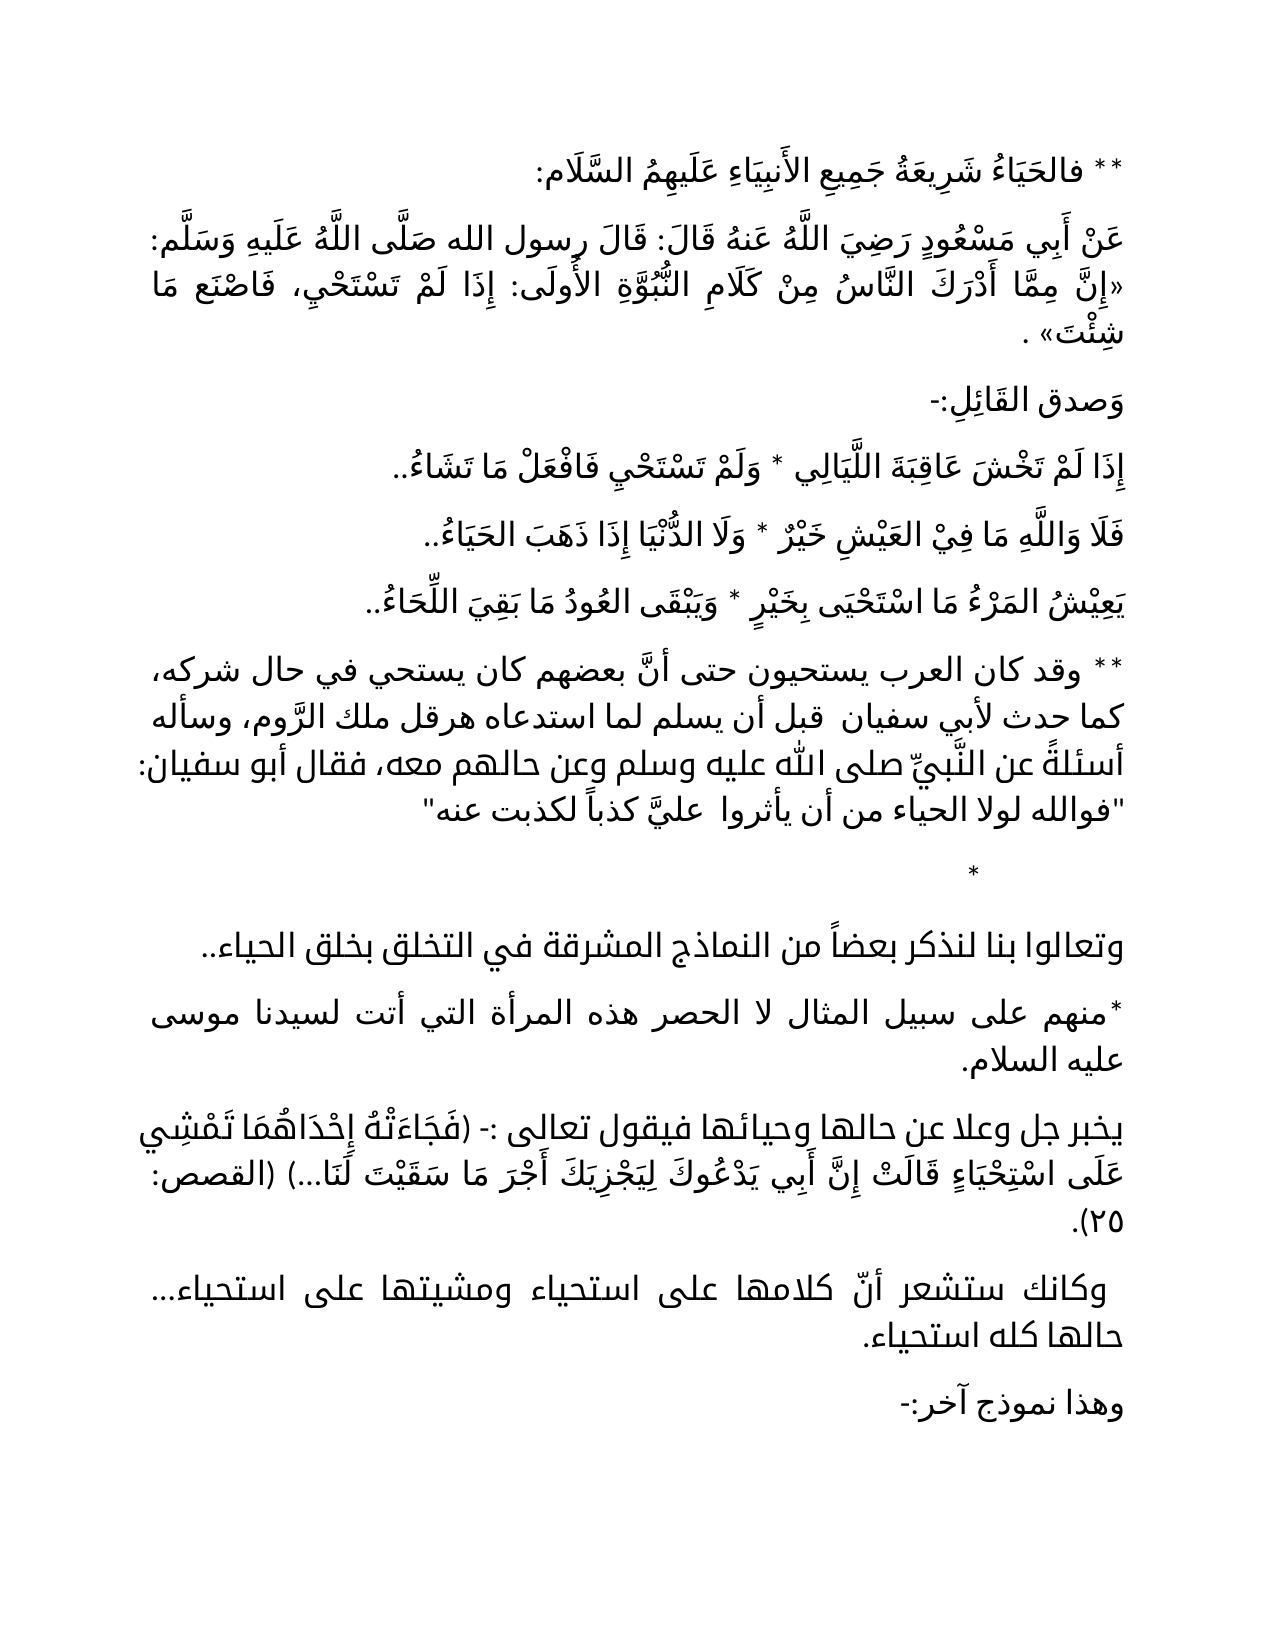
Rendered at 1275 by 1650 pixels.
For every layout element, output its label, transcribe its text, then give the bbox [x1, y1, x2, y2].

text عَنْ أَبِي مَسْعُودٍ رَضِيَ اللَّهُ عَنهُ قَالَ: قَالَ رسول الله صَلَّى اللَّهُ عَلَيهِ وَسَلَّم: «إِنَّ مِمَّا أَدْرَكَ النَّاسُ مِنْ كَلَامِ النُّبُوَّةِ الأُولَى: إِذَا لَمْ تَسْتَحْيِ، فَاصْنَع مَا شِئْتَ» . [150, 218, 1125, 352]
text ** فالحَيَاءُ شَرِيعَةُ جَمِيعِ الأَنبِيَاءِ عَلَيهِمُ السَّلَام: [150, 150, 1125, 191]
text إِذَا لَمْ تَخْشَ عَاقِبَةَ اللَّيَالِي * وَلَمْ تَسْتَحْيِ فَافْعَلْ مَا تَشَاءُ.. [150, 446, 1125, 487]
text *منهم على سبيل المثال لا الحصر هذه المرأة التي أتت لسيدنا موسى عليه السلام. [150, 992, 1125, 1080]
text وتعالوا بنا لنذكر بعضاً من النماذج المشرقة في التخلق بخلق الحياء.. [150, 925, 1125, 965]
text يَعِيْشُ المَرْءُ مَا اسْتَحْيَى بِخَيْرٍ * وَيَبْقَى العُودُ مَا بَقِيَ اللِّحَاءُ.. [150, 582, 1125, 622]
text * [150, 857, 1125, 898]
text وَصدق القَائِلِ:- [150, 379, 1125, 419]
text فَلَا وَاللَّهِ مَا فِيْ العَيْشِ خَيْرٌ * وَلَا الدُّنْيَا إِذَا ذَهَبَ الحَيَاءُ.. [150, 514, 1125, 555]
text ** وقد كان العرب يستحيون حتى أنَّ بعضهم كان يستحي في حال شركه، كما حدث لأبي سفيان قبل أن يسلم لما استدعاه هرقل ملك الرَّوم، وسأله أسئلةً عن النَّبيِّ صلى الله عليه وسلم وعن حالهم معه، فقال أبو سفيان: "فوالله لولا الحياء من أن يأثروا عليَّ كذباً لكذبت عنه" [150, 649, 1125, 830]
text وهذا نموذج آخر:- [150, 1382, 1125, 1423]
text يخبر جل وعلا عن حالها وحيائها فيقول تعالى :- (فَجَاءَتْهُ إِحْدَاهُمَا تَمْشِي عَلَى اسْتِحْيَاءٍ قَالَتْ إِنَّ أَبِي يَدْعُوكَ لِيَجْزِيَكَ أَجْرَ مَا سَقَيْتَ لَنَا...) (القصص:٢٥). [150, 1107, 1125, 1241]
text وكانك ستشعر أنّ كلامها على استحياء ومشيتها على استحياء... حالها كله استحياء. [150, 1268, 1125, 1355]
